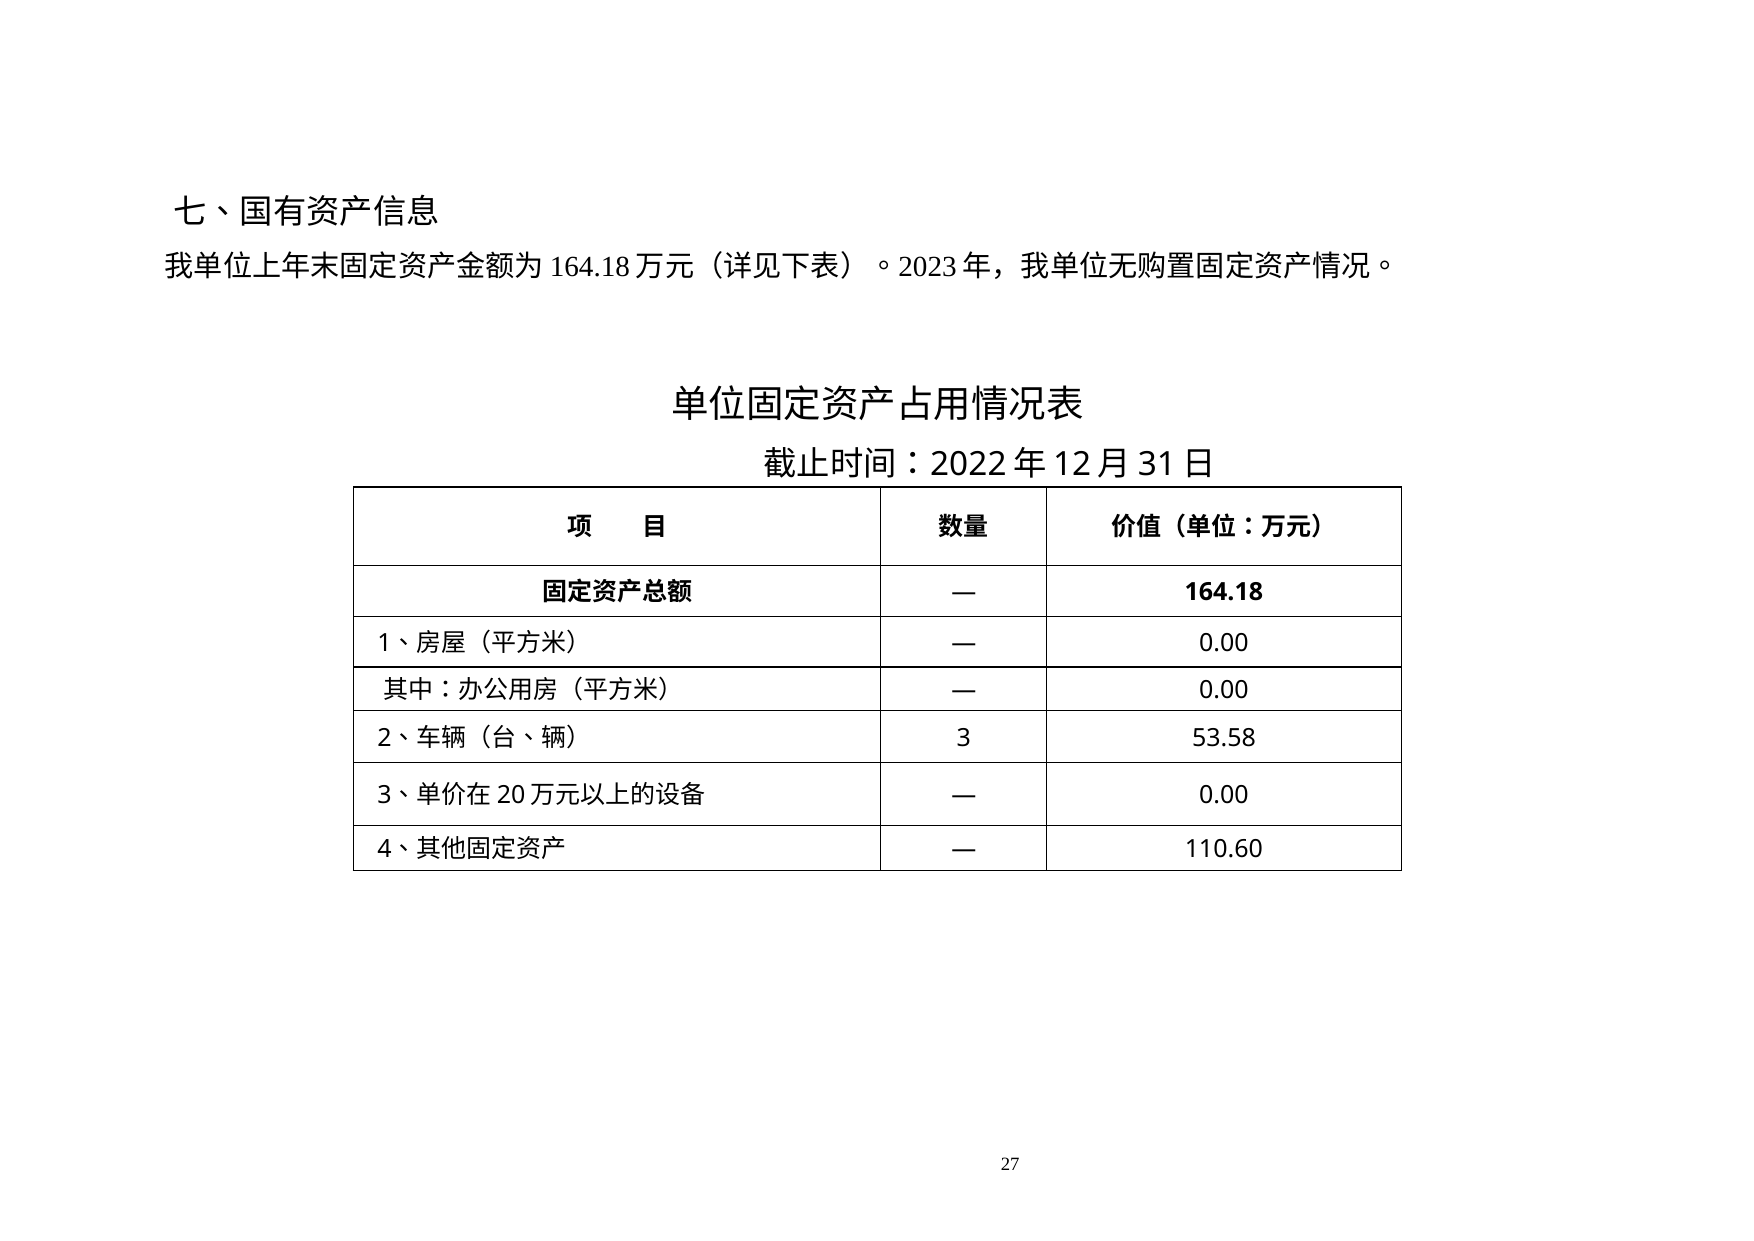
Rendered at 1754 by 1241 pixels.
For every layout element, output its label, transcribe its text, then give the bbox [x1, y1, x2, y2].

table_cell 3 [881, 711, 1046, 762]
table_cell 110.60 [1047, 826, 1401, 870]
table_cell 0.00 [1047, 763, 1401, 825]
table_cell — [881, 763, 1046, 825]
table_cell 4、其他固定资产 [354, 826, 880, 870]
table_cell 其中：办公用房（平方米） [354, 668, 880, 710]
table_cell 3、单价在20万元以上的设备 [354, 763, 880, 825]
table_cell 0.00 [1047, 668, 1401, 710]
table_cell 数量 [881, 488, 1046, 564]
table_cell 价值（单位：万元） [1047, 488, 1401, 564]
table_header 单位固定资产占用情况表 [353, 368, 1401, 438]
table_cell 0.00 [1047, 617, 1401, 666]
table_cell — [881, 617, 1046, 666]
table_cell — [881, 826, 1046, 870]
table_cell 固定资产总额 [354, 566, 880, 616]
text 七、国有资产信息 [106, 188, 1648, 234]
table_cell — [881, 668, 1046, 710]
table_cell 164.18 [1047, 566, 1401, 616]
table_cell 项 目 [354, 488, 880, 564]
table_cell 截止时间：2022年12月31日 [353, 438, 1401, 486]
table_cell 1、房屋（平方米） [354, 617, 880, 666]
table_cell 2、车辆（台、辆） [354, 711, 880, 762]
text 我单位上年末固定资产金额为164.18万元（详见下表）。2023年，我单位无购置固定资产情况。 [106, 235, 1648, 287]
table_cell 53.58 [1047, 711, 1401, 762]
table_cell — [881, 566, 1046, 616]
